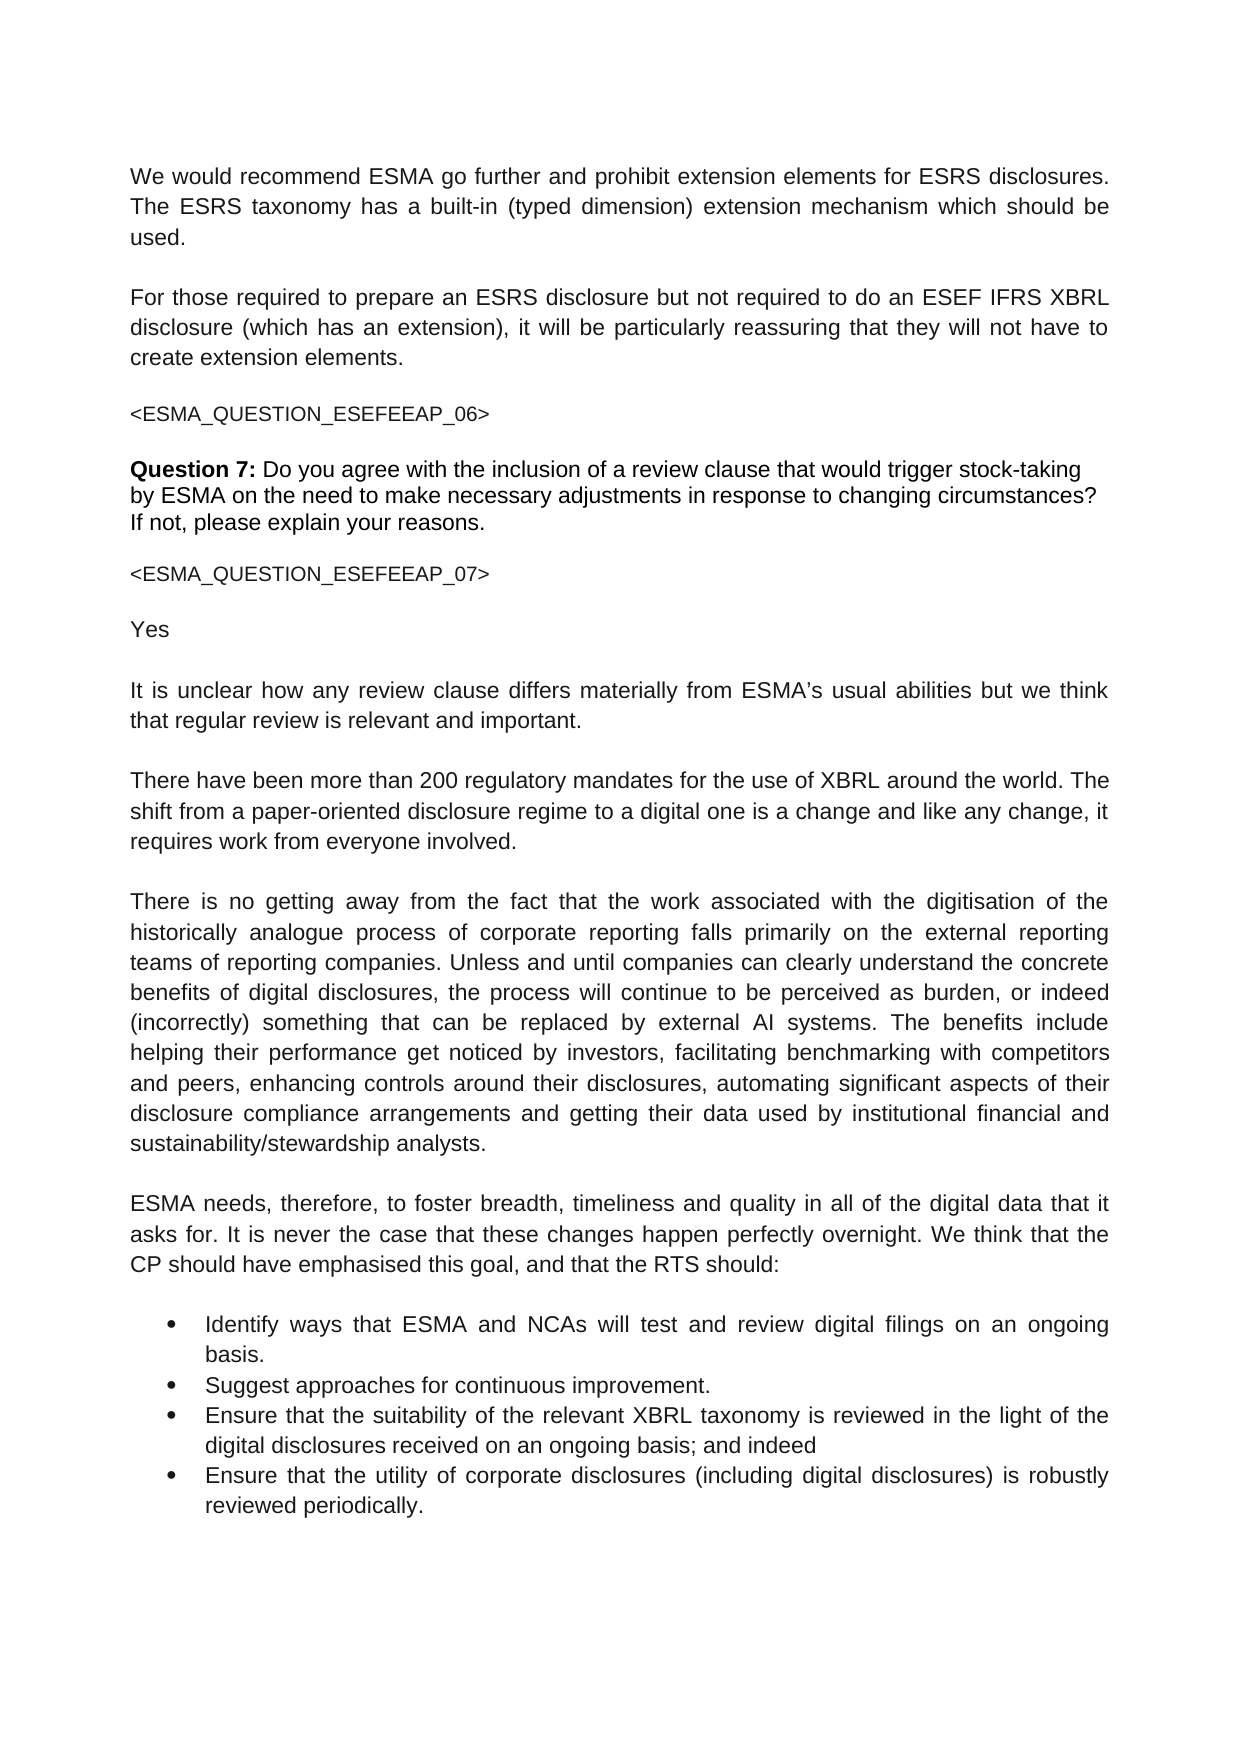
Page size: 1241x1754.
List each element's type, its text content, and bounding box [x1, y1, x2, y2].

text It is unclear how any review clause differs materially from ESMA’s usual abilities but we think that regular review is relevant and important. [130, 677, 1110, 733]
text <ESMA_QUESTION_ESEFEEAP_07> [130, 561, 1110, 585]
text <ESMA_QUESTION_ESEFEEAP_06> [130, 402, 1110, 426]
text For those required to prepare an ESRS disclosure but not required to do an ESEF IFRS XBRL disclosure (which has an extension), it will be particularly reassuring that they will not have to create extension elements. [130, 284, 1110, 371]
text There have been more than 200 regulatory mandates for the use of XBRL around the world. The shift from a paper-oriented disclosure regime to a digital one is a change and like any change, it requires work from everyone involved. [130, 767, 1110, 854]
list Identify ways that ESMA and NCAs will test and review digital filings on an ongoing basis. [167, 1311, 1110, 1368]
list Ensure that the suitability of the relevant XBRL taxonomy is reviewed in the light of the digital disclosures received on an ongoing basis; and indeed [167, 1402, 1110, 1458]
list Ensure that the utility of corporate disclosures (including digital disclosures) is robustly reviewed periodically. [167, 1462, 1110, 1519]
list Suggest approaches for continuous improvement. [167, 1372, 1110, 1398]
text Yes [130, 616, 1110, 643]
text Question 7: Do you agree with the inclusion of a review clause that would trigger stock-taking by ESMA on the need to make necessary adjustments in response to changing circumstances? If not, please explain your reasons. [130, 456, 1110, 561]
text ESMA needs, therefore, to foster breadth, timeliness and quality in all of the digital data that it asks for. It is never the case that these changes happen perfectly overnight. We think that the CP should have emphasised this goal, and that the RTS should: [130, 1190, 1110, 1277]
text We would recommend ESMA go further and prohibit extension elements for ESRS disclosures. The ESRS taxonomy has a built-in (typed dimension) extension mechanism which should be used. [130, 163, 1110, 250]
text There is no getting away from the fact that the work associated with the digitisation of the historically analogue process of corporate reporting falls primarily on the external reporting teams of reporting companies. Unless and until companies can clearly understand the concrete benefits of digital disclosures, the process will continue to be perceived as burden, or indeed (incorrectly) something that can be replaced by external AI systems. The benefits include helping their performance get noticed by investors, facilitating benchmarking with competitors and peers, enhancing controls around their disclosures, automating significant aspects of their disclosure compliance arrangements and getting their data used by institutional financial and sustainability/stewardship analysts. [130, 888, 1110, 1156]
